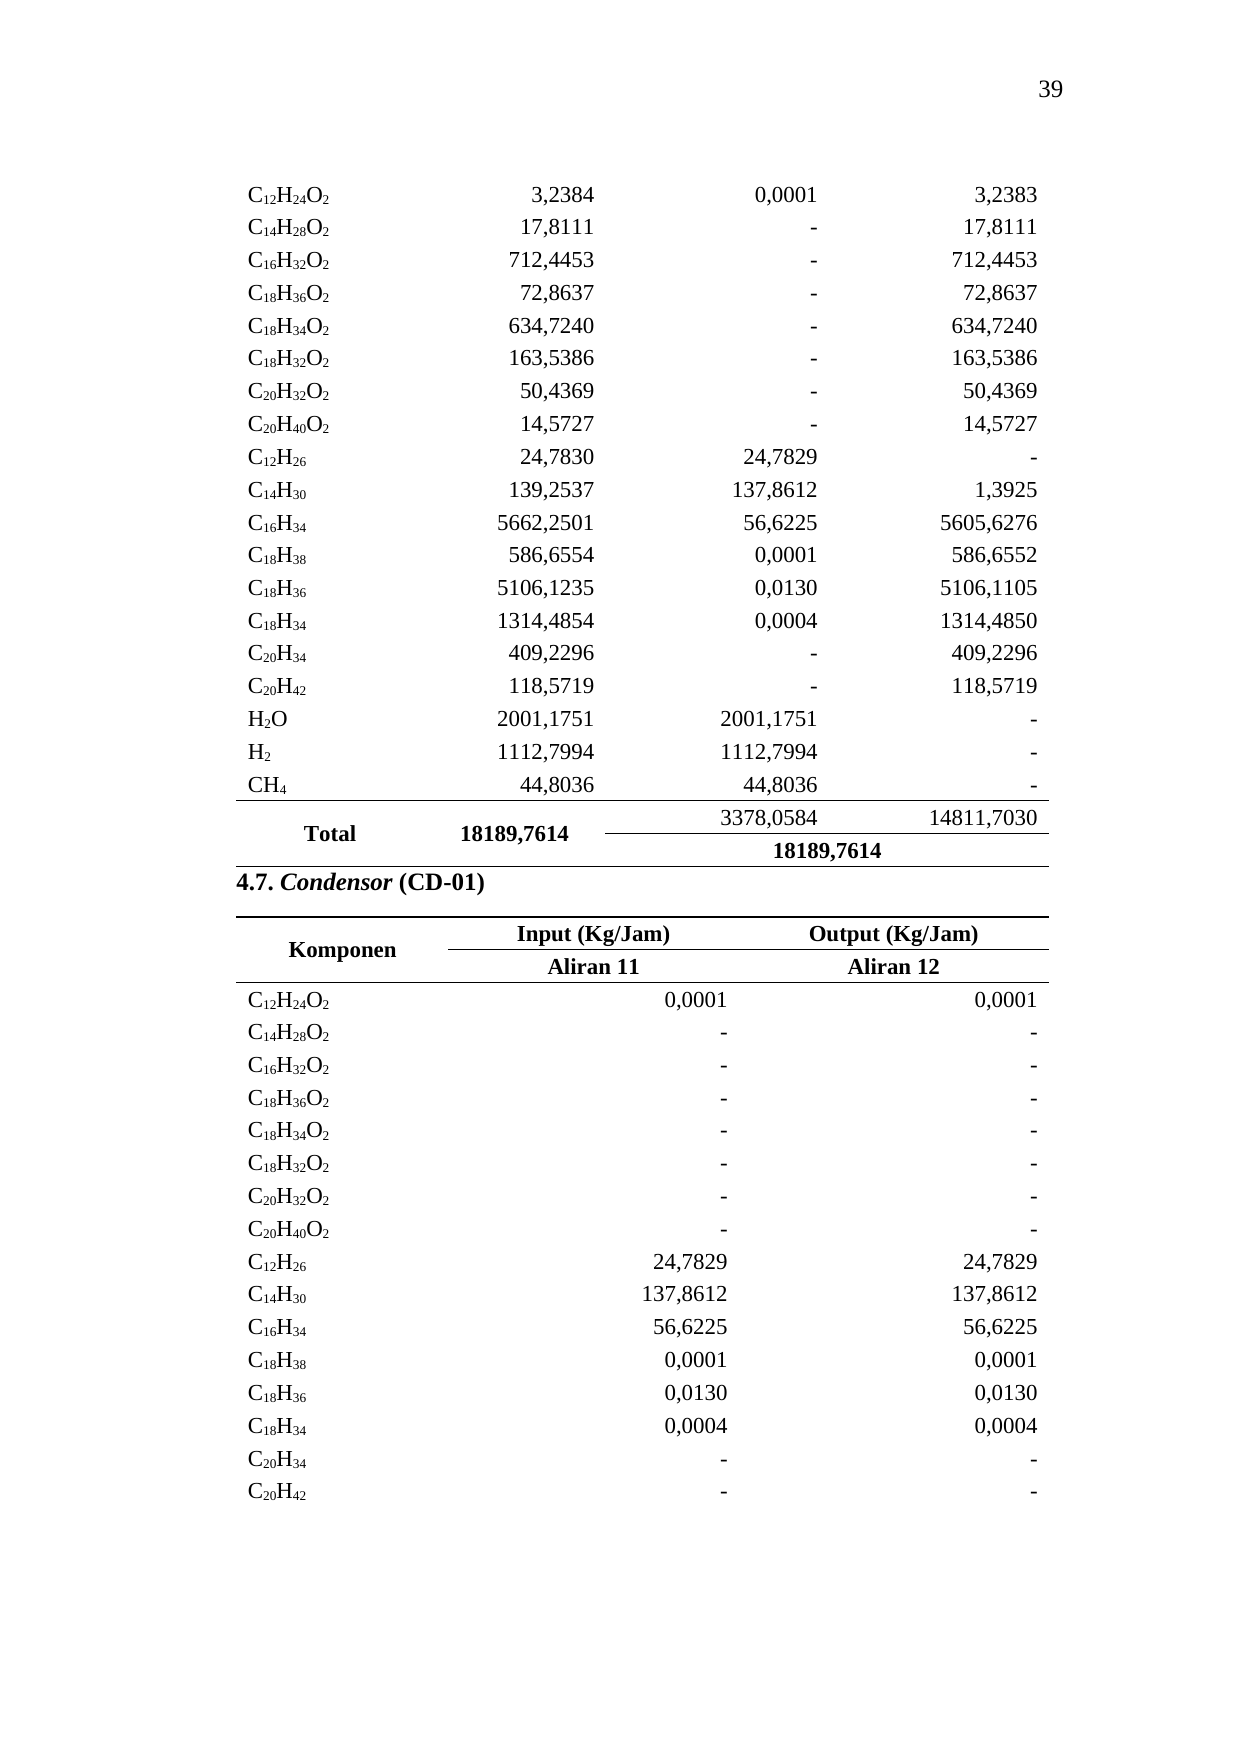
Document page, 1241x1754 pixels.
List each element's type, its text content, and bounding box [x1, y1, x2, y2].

table_cell - [829, 735, 1048, 767]
table_cell C12H26 [236, 440, 423, 472]
table_cell - [605, 374, 829, 407]
table_cell - [448, 1212, 738, 1244]
table_cell 409,2296 [423, 636, 605, 669]
table_cell Aliran 11 [448, 950, 738, 982]
table_cell - [739, 1048, 1048, 1080]
table_cell C12H24O2 [236, 177, 423, 210]
table_cell - [739, 1113, 1048, 1146]
table_cell 1314,4854 [423, 604, 605, 636]
table_cell C20H34 [236, 636, 423, 669]
table_cell - [448, 1080, 738, 1113]
table_cell - [739, 1212, 1048, 1244]
table_cell 2001,1751 [423, 702, 605, 735]
table_cell 0,0004 [605, 604, 829, 636]
table_cell - [448, 1441, 738, 1474]
table_cell 17,8111 [423, 210, 605, 243]
table_cell - [448, 1179, 738, 1212]
table_cell 0,0004 [448, 1409, 738, 1441]
table_cell 0,0001 [605, 177, 829, 210]
table_cell 14811,7030 [829, 801, 1048, 833]
table_cell C16H34 [236, 1310, 448, 1343]
table_cell - [739, 1474, 1048, 1507]
table_cell - [448, 1015, 738, 1048]
table_cell - [605, 341, 829, 374]
table_cell - [829, 702, 1048, 735]
table_cell - [448, 1146, 738, 1179]
table_cell 1,3925 [829, 473, 1048, 505]
table_header Komponen [236, 918, 448, 982]
table_cell 0,0001 [448, 983, 738, 1015]
table_cell C12H24O2 [236, 983, 448, 1015]
table_cell 2001,1751 [605, 702, 829, 735]
table_cell 14,5727 [423, 407, 605, 440]
table_cell - [739, 1080, 1048, 1113]
table_cell 139,2537 [423, 473, 605, 505]
table_cell - [739, 1179, 1048, 1212]
table_cell - [605, 276, 829, 308]
table_cell 18189,7614 [423, 801, 605, 866]
table_cell 44,8036 [423, 768, 605, 800]
table_cell 50,4369 [423, 374, 605, 407]
table_cell 56,6225 [605, 505, 829, 538]
table_cell 56,6225 [448, 1310, 738, 1343]
table_cell 3378,0584 [605, 801, 829, 833]
table_cell 0,0004 [739, 1409, 1048, 1441]
table_cell C14H28O2 [236, 210, 423, 243]
table_cell H2 [236, 735, 423, 767]
table_header Input (Kg/Jam) [448, 918, 738, 949]
table_cell C20H42 [236, 1474, 448, 1507]
table_cell C18H34O2 [236, 1113, 448, 1146]
table_cell C20H40O2 [236, 407, 423, 440]
table_cell C18H36 [236, 571, 423, 603]
table_cell 5662,2501 [423, 505, 605, 538]
table_cell 712,4453 [423, 243, 605, 276]
table_cell C18H36O2 [236, 1080, 448, 1113]
table_cell 1112,7994 [423, 735, 605, 767]
table_cell 5106,1105 [829, 571, 1048, 603]
table_cell C18H32O2 [236, 1146, 448, 1179]
table_cell 3,2384 [423, 177, 605, 210]
table_cell C16H34 [236, 505, 423, 538]
table_cell - [448, 1474, 738, 1507]
table_cell 24,7830 [423, 440, 605, 472]
table_cell C20H32O2 [236, 374, 423, 407]
table_cell C18H34 [236, 1409, 448, 1441]
table_cell C14H28O2 [236, 1015, 448, 1048]
table_cell 1112,7994 [605, 735, 829, 767]
table_cell 0,0130 [739, 1376, 1048, 1408]
table_cell Total [236, 801, 423, 866]
table_cell 0,0001 [605, 538, 829, 571]
table_cell 44,8036 [605, 768, 829, 800]
table_cell C14H30 [236, 1277, 448, 1310]
table_cell 586,6554 [423, 538, 605, 571]
table_cell C16H32O2 [236, 1048, 448, 1080]
table_cell - [829, 440, 1048, 472]
table_cell C18H34 [236, 604, 423, 636]
table_cell 586,6552 [829, 538, 1048, 571]
table_cell 118,5719 [829, 669, 1048, 702]
table_cell H2O [236, 702, 423, 735]
table_cell C18H36O2 [236, 276, 423, 308]
table_cell 50,4369 [829, 374, 1048, 407]
table_cell 634,7240 [829, 309, 1048, 341]
table_cell 14,5727 [829, 407, 1048, 440]
table_cell 3,2383 [829, 177, 1048, 210]
table_cell 163,5386 [829, 341, 1048, 374]
table_cell 17,8111 [829, 210, 1048, 243]
table_cell 163,5386 [423, 341, 605, 374]
table_cell 24,7829 [605, 440, 829, 472]
table_cell - [605, 210, 829, 243]
table_cell 0,0130 [605, 571, 829, 603]
table_cell 0,0130 [448, 1376, 738, 1408]
table_cell 72,8637 [829, 276, 1048, 308]
table_cell C20H34 [236, 1441, 448, 1474]
table_cell - [739, 1015, 1048, 1048]
table_cell - [605, 309, 829, 341]
table_cell - [605, 243, 829, 276]
table_cell 409,2296 [829, 636, 1048, 669]
table_cell C20H40O2 [236, 1212, 448, 1244]
table_cell C20H42 [236, 669, 423, 702]
table_cell - [448, 1113, 738, 1146]
table_cell 1314,4850 [829, 604, 1048, 636]
table_cell C14H30 [236, 473, 423, 505]
table_header Output (Kg/Jam) [739, 918, 1048, 949]
table_cell CH4 [236, 768, 423, 800]
table_cell 72,8637 [423, 276, 605, 308]
table_cell 5605,6276 [829, 505, 1048, 538]
table_cell C18H32O2 [236, 341, 423, 374]
table_cell - [605, 669, 829, 702]
table_cell 137,8612 [605, 473, 829, 505]
table_cell 0,0001 [448, 1343, 738, 1376]
table_cell 5106,1235 [423, 571, 605, 603]
table_cell - [829, 768, 1048, 800]
table_cell 24,7829 [739, 1245, 1048, 1277]
table_cell 137,8612 [739, 1277, 1048, 1310]
table_cell 634,7240 [423, 309, 605, 341]
table_cell 56,6225 [739, 1310, 1048, 1343]
table_cell - [605, 636, 829, 669]
table_cell 118,5719 [423, 669, 605, 702]
table_cell C18H34O2 [236, 309, 423, 341]
table_cell Aliran 12 [739, 950, 1048, 982]
table_cell 0,0001 [739, 983, 1048, 1015]
table_cell - [448, 1048, 738, 1080]
table_cell C18H38 [236, 538, 423, 571]
table_cell C16H32O2 [236, 243, 423, 276]
table_cell 0,0001 [739, 1343, 1048, 1376]
table_cell 712,4453 [829, 243, 1048, 276]
table_cell - [739, 1146, 1048, 1179]
table_cell - [739, 1441, 1048, 1474]
table_cell C20H32O2 [236, 1179, 448, 1212]
table_cell 18189,7614 [605, 834, 1048, 866]
table_cell C12H26 [236, 1245, 448, 1277]
table_cell 24,7829 [448, 1245, 738, 1277]
table_cell 137,8612 [448, 1277, 738, 1310]
table_cell C18H38 [236, 1343, 448, 1376]
text 4.7. Condensor (CD-01) [236, 867, 1063, 896]
table_cell C18H36 [236, 1376, 448, 1408]
table_cell - [605, 407, 829, 440]
